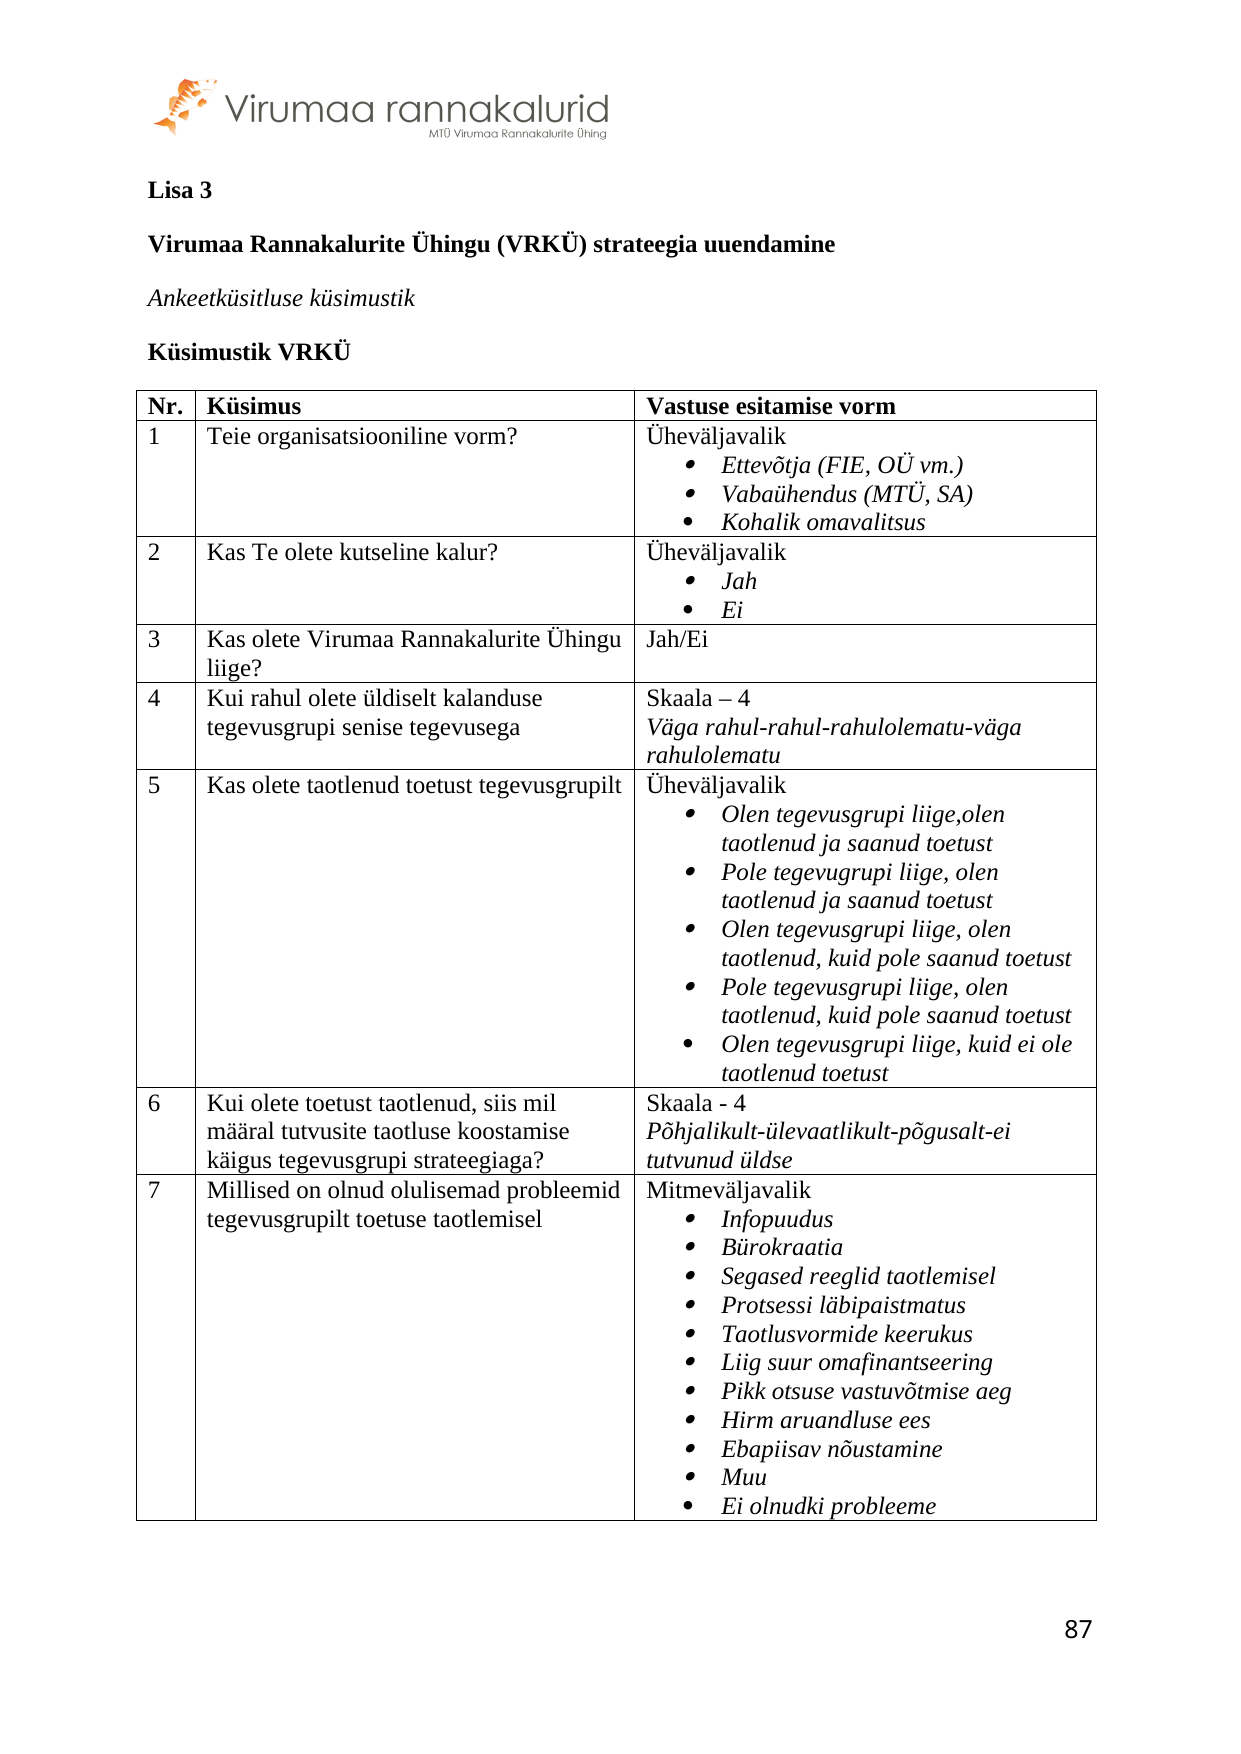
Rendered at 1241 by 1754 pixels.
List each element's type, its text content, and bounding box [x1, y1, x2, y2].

text Ankeetküsitluse küsimustik [148, 283, 1093, 311]
table_header Küsimus [196, 391, 634, 420]
table_cell 5 [137, 770, 195, 1087]
table_cell 4 [137, 683, 195, 769]
table_cell 2 [137, 537, 195, 623]
table_cell Kui rahul olete üldiselt kalanduse tegevusgrupi senise tegevusega [196, 683, 634, 769]
table_cell 1 [137, 421, 195, 536]
picture [147, 73, 643, 141]
text Virumaa Rannakalurite Ühingu (VRKÜ) strateegia uuendamine [148, 229, 1093, 258]
table_cell Skaala – 4 Väga rahul-rahul-rahulolematu-väga rahulolematu [635, 683, 1096, 769]
table_cell Üheväljavalik Ettevõtja (FIE, OÜ vm.) Vabaühendus (MTÜ, SA) Kohalik omavalitsus [635, 421, 1096, 536]
table_cell Kas olete taotlenud toetust tegevusgrupilt [196, 770, 634, 1087]
table_cell Teie organisatsiooniline vorm? [196, 421, 634, 536]
table_cell Millised on olnud olulisemad probleemid tegevusgrupilt toetuse taotlemisel [196, 1175, 634, 1520]
table_cell 3 [137, 625, 195, 682]
table_cell Kui olete toetust taotlenud, siis mil määral tutvusite taotluse koostamise käigus tegevusgrupi strateegiaga? [196, 1088, 634, 1174]
table_cell Üheväljavalik Olen tegevusgrupi liige,olen taotlenud ja saanud toetust Pole tegevugrupi liige, olen taotlenud ja saanud toetust Olen tegevusgrupi liige, olen taotlenud, kuid pole saanud toetust Pole tegevusgrupi liige, olen taotlenud, kuid pole saanud toetust Olen tegevusgrupi liige, kuid ei ole taotlenud toetust [635, 770, 1096, 1087]
table_cell 7 [137, 1175, 195, 1520]
table_cell Üheväljavalik Jah Ei [635, 537, 1096, 623]
table_cell Kas Te olete kutseline kalur? [196, 537, 634, 623]
table_header Nr. [137, 391, 195, 420]
text Küsimustik VRKÜ [148, 337, 1093, 365]
table_cell Skaala - 4 Põhjalikult-ülevaatlikult-põgusalt-ei tutvunud üldse [635, 1088, 1096, 1174]
table_header Vastuse esitamise vorm [635, 391, 1096, 420]
table_cell Kas olete Virumaa Rannakalurite Ühingu liige? [196, 625, 634, 682]
text Lisa 3 [148, 175, 1093, 204]
table_cell Mitmeväljavalik Infopuudus Bürokraatia Segased reeglid taotlemisel Protsessi läbipaistmatus Taotlusvormide keerukus Liig suur omafinantseering Pikk otsuse vastuvõtmise aeg Hirm aruandluse ees Ebapiisav nõustamine Muu Ei olnudki probleeme [635, 1175, 1096, 1520]
table_cell Jah/Ei [635, 625, 1096, 682]
table_cell 6 [137, 1088, 195, 1174]
